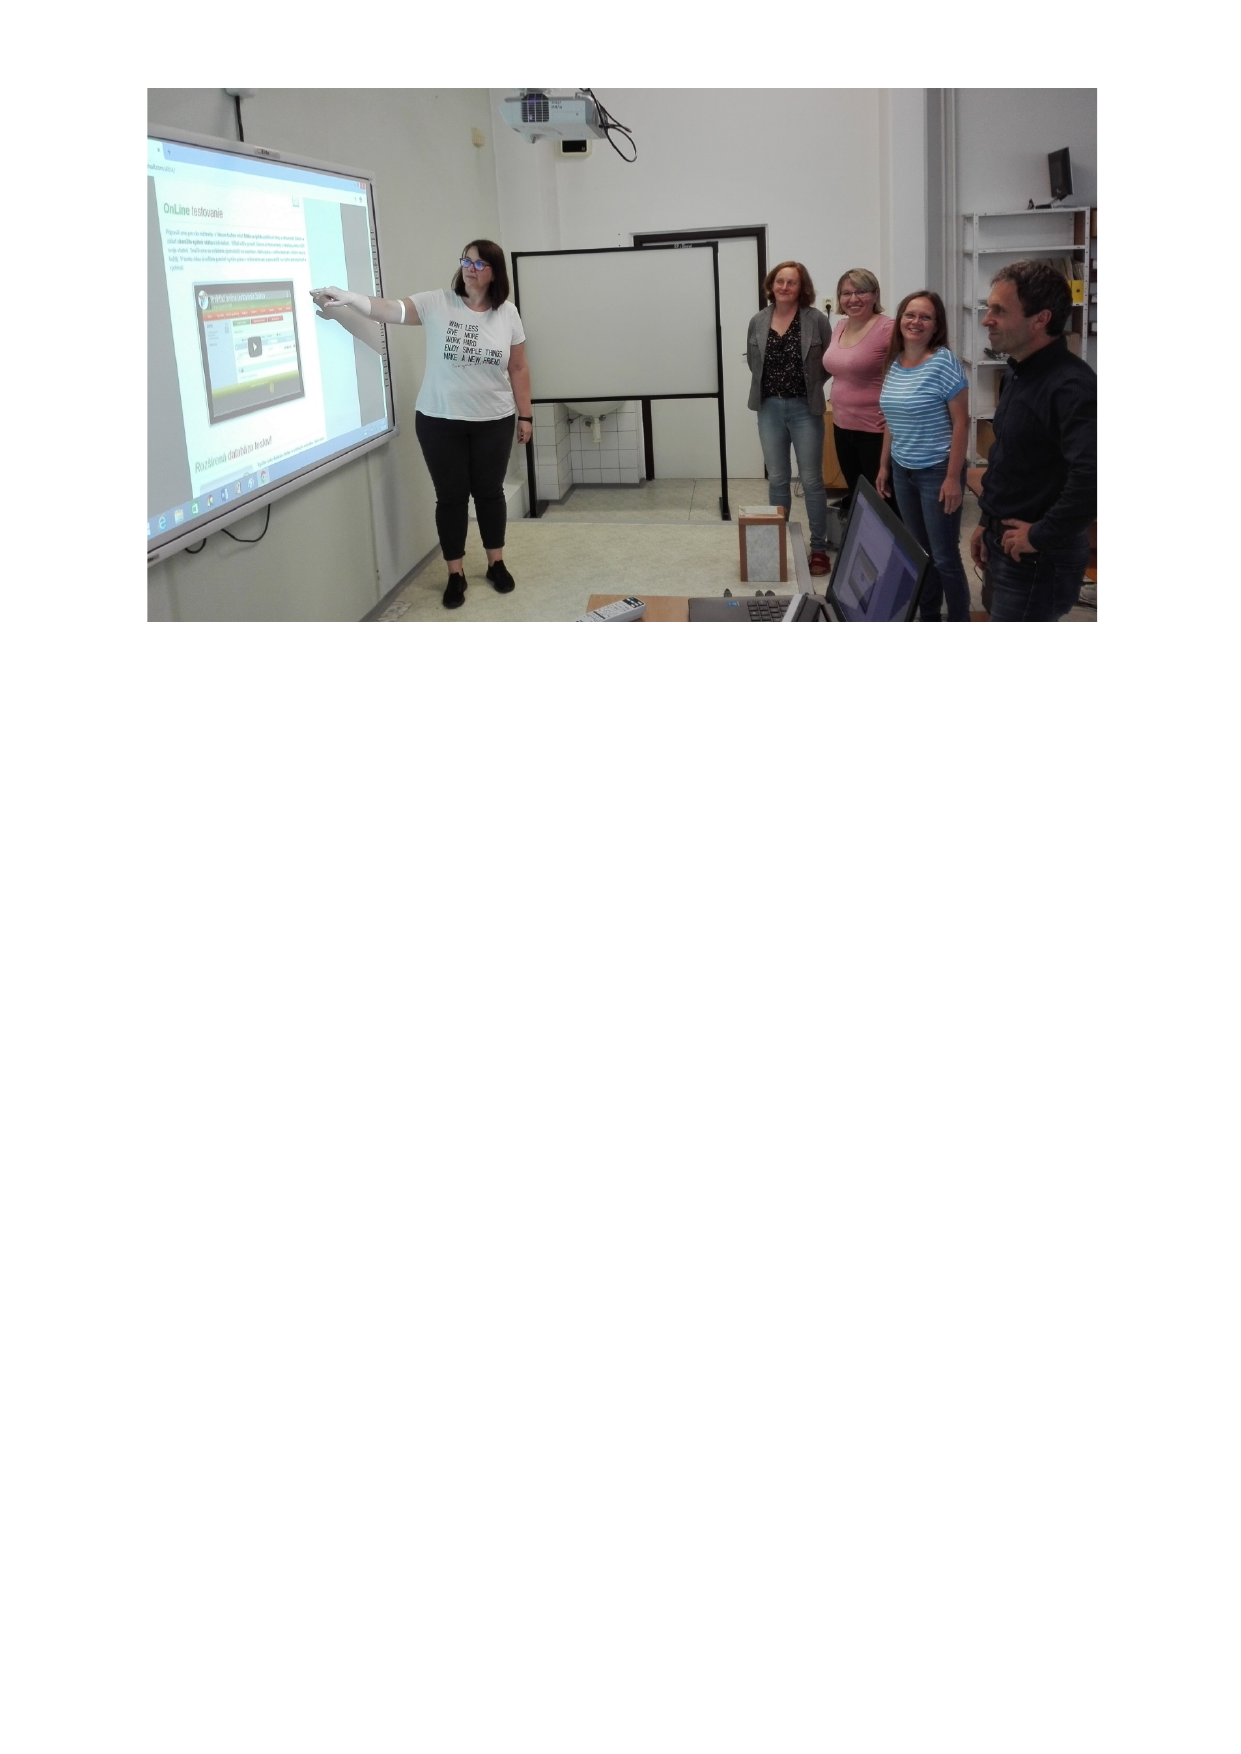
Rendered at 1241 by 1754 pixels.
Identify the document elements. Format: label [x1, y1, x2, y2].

picture [147, 88, 1098, 622]
